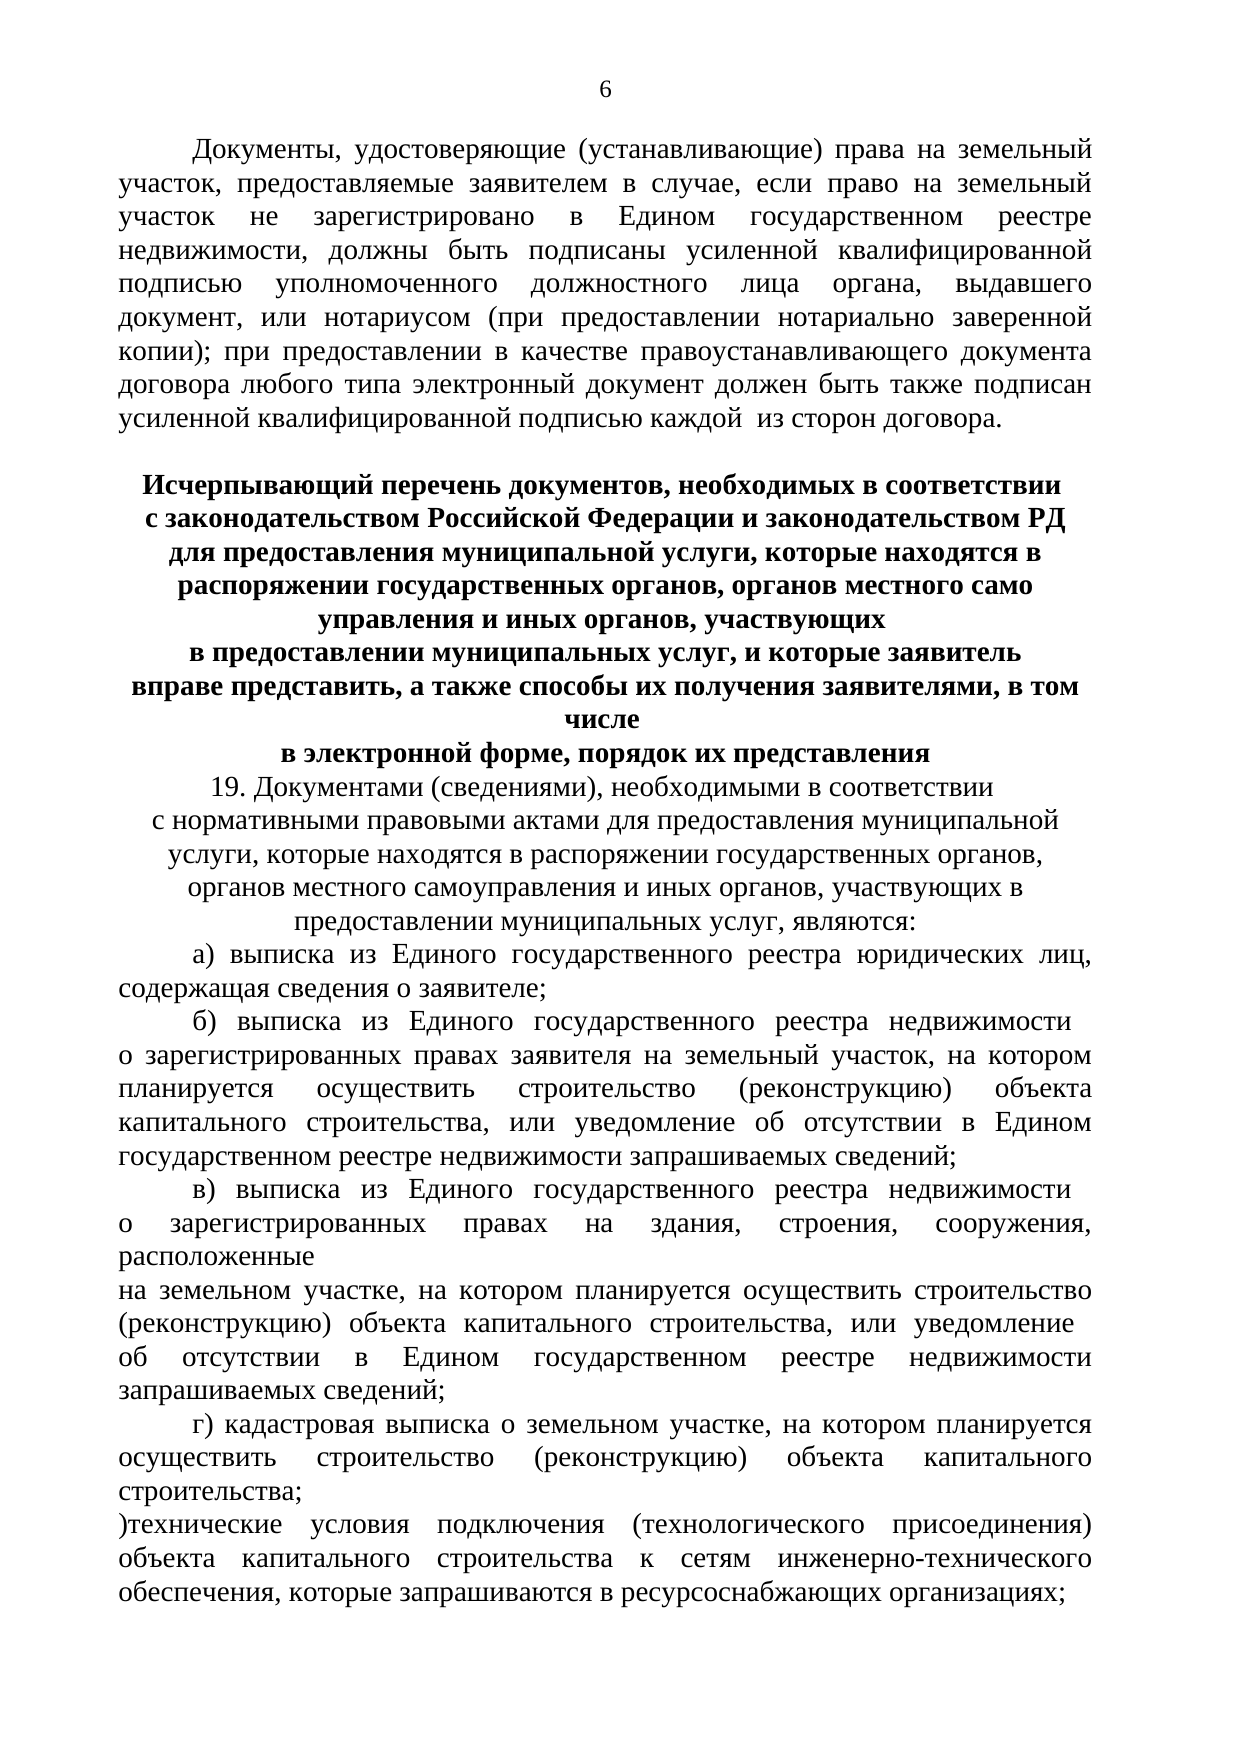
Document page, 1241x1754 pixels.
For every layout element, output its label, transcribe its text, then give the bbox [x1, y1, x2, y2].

text вправе представить, а также способы их получения заявителями, в том числе в электронной форме, порядок их представления [118, 668, 1093, 769]
text )технические условия подключения (технологического присоединения) объекта капитального строительства к сетям инженерно-технического обеспечения, которые запрашиваются в ресурсоснабжающих организациях; [118, 1507, 1093, 1607]
text г) кадастровая выписка о земельном участке, на котором планируется осуществить строительство (реконструкцию) объекта капитального строительства; [118, 1406, 1093, 1507]
text 19. Документами (сведениями), необходимыми в соответствии с нормативными правовыми актами для предоставления муниципальной услуги, которые находятся в распоряжении государственных органов, органов местного самоуправления и иных органов, участвующих в предоставлении муниципальных услуг, являются: [118, 769, 1093, 936]
text в) выписка из Единого государственного реестра недвижимости о зарегистрированных правах на здания, строения, сооружения, расположенные на земельном участке, на котором планируется осуществить строительство (реконструкцию) объекта капитального строительства, или уведомление об отсутствии в Едином государственном реестре недвижимости запрашиваемых сведений; [118, 1171, 1093, 1406]
text б) выписка из Единого государственного реестра недвижимости о зарегистрированных правах заявителя на земельный участок, на котором планируется осуществить строительство (реконструкцию) объекта капитального строительства, или уведомление об отсутствии в Едином государственном реестре недвижимости запрашиваемых сведений; [118, 1003, 1093, 1171]
text Исчерпывающий перечень документов, необходимых в соответствии с законодательством Российской Федерации и законодательством РД для предоставления муниципальной услуги, которые находятся в распоряжении государственных органов, органов местного само управления и иных органов, участвующих в предоставлении муниципальных услуг, и которые заявитель [118, 467, 1093, 668]
text Документы, удостоверяющие (устанавливающие) права на земельный участок, предоставляемые заявителем в случае, если право на земельный участок не зарегистрировано в Едином государственном реестре недвижимости, должны быть подписаны усиленной квалифицированной подписью уполномоченного должностного лица органа, выдавшего документ, или нотариусом (при предоставлении нотариально заверенной копии); при предоставлении в качестве правоустанавливающего документа договора любого типа электронный документ должен быть также подписан усиленной квалифицированной подписью каждой из сторон договора. [118, 131, 1093, 433]
text а) выписка из Единого государственного реестра юридических лиц, содержащая сведения о заявителе; [118, 936, 1093, 1003]
